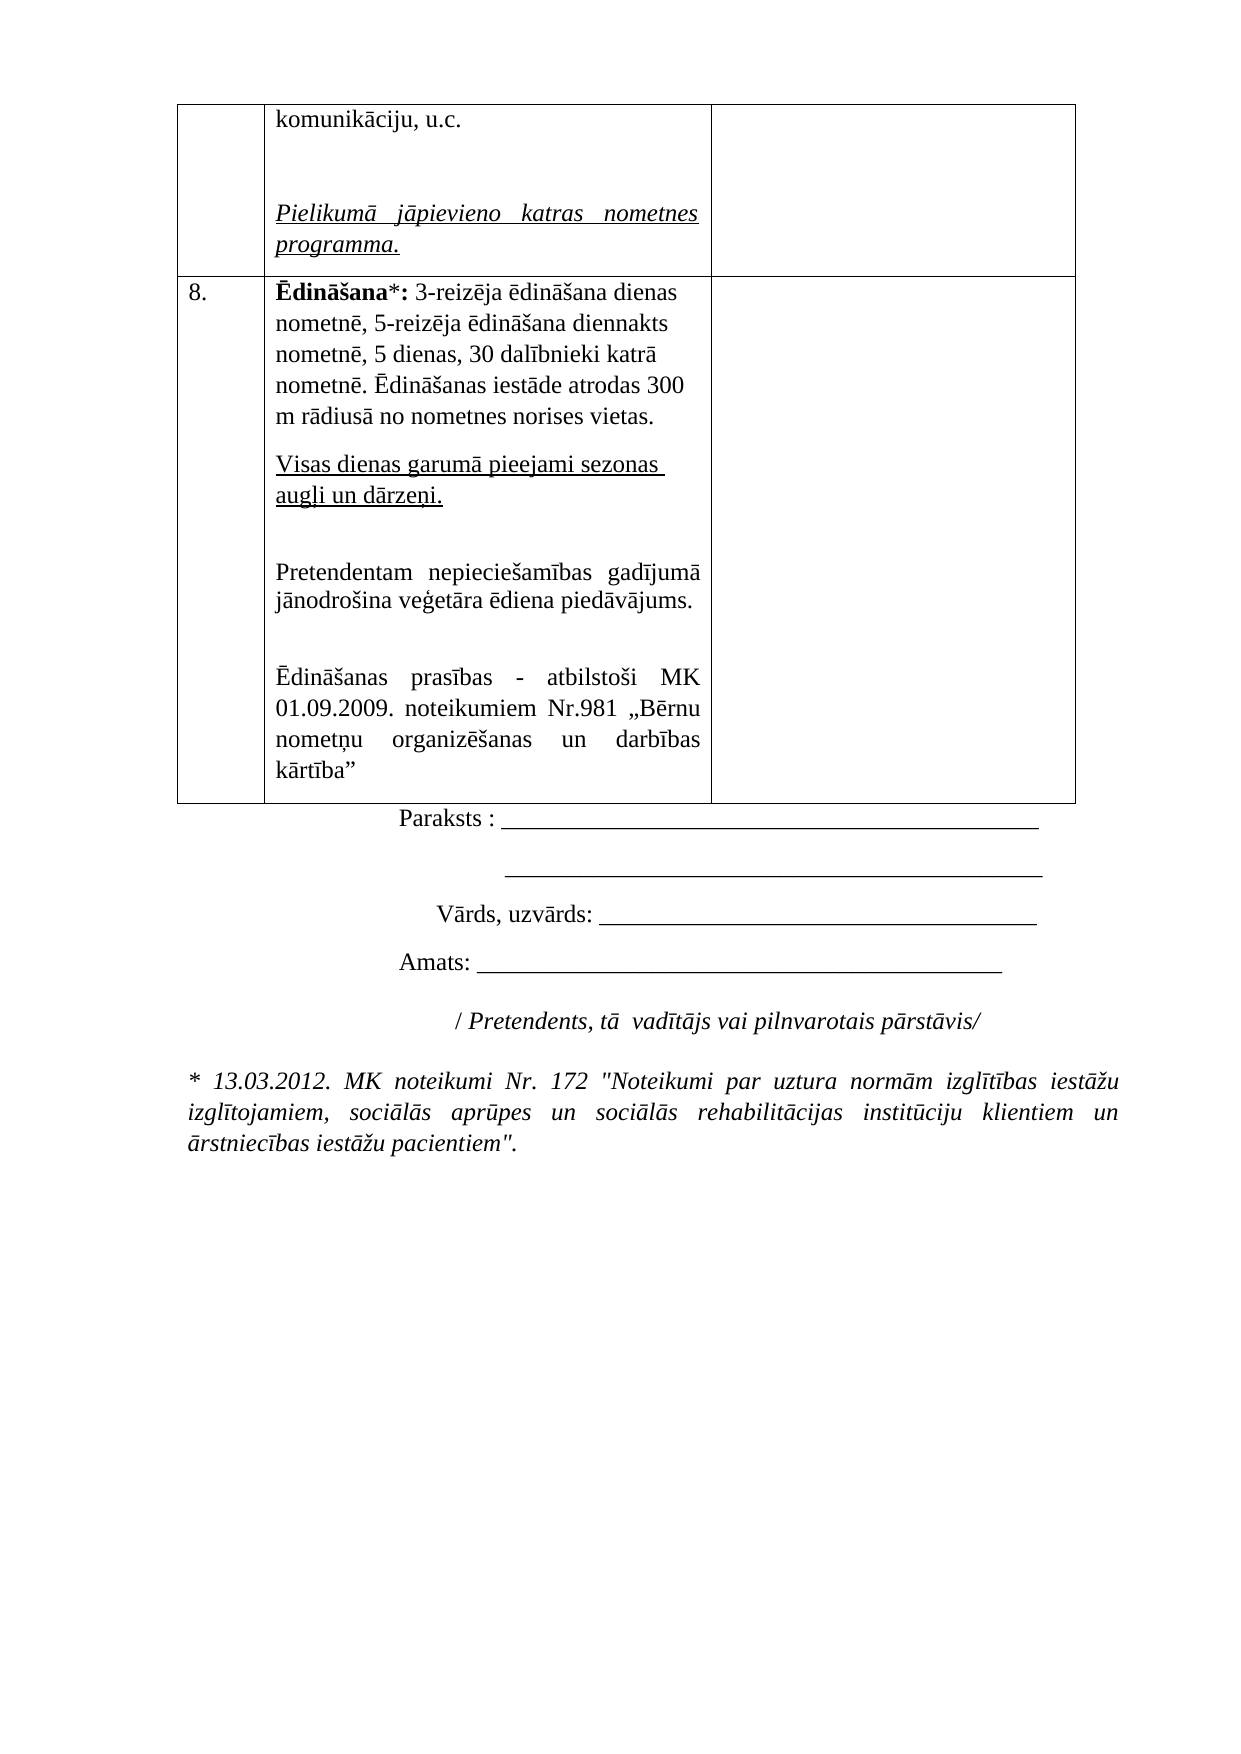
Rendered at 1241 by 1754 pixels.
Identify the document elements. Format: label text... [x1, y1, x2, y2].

text Paraksts : ___________________________________________ [398, 803, 1122, 832]
table_cell [712, 105, 1075, 276]
text Amats: __________________________________________ [398, 947, 1122, 975]
table_cell 8. [178, 277, 264, 802]
text * 13.03.2012. MK noteikumi Nr. 172 "Noteikumi par uztura normām izglītības iestāžu izglītojamiem, sociālās aprūpes un sociālās rehabilitācijas institūciju klientiem un ārstniecības iestāžu pacientiem". [187, 1066, 1122, 1157]
text Vārds, uzvārds: ___________________________________ [398, 899, 1122, 928]
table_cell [265, 105, 711, 276]
table_cell Ēdināšana*: 3-reizēja ēdināšana dienas nometnē, 5-reizēja ēdināšana diennakts nometnē, 5 dienas, 30 dalībnieki katrā nometnē. Ēdināšanas iestāde atrodas 300 m rādiusā no nometnes norises vietas. Visas dienas garumā pieejami sezonas augļi un dārzeņi. Pretendentam nepieciešamības gadījumā jānodrošina veģetāra ēdiena piedāvājums. Ēdināšanas prasības - atbilstoši MK 01.09.2009. noteikumiem Nr.981 „Bērnu nometņu organizēšanas un darbības kārtība” [265, 277, 711, 802]
table_cell [712, 277, 1075, 802]
text / Pretendents, tā vadītājs vai pilnvarotais pārstāvis/ [398, 1006, 1122, 1035]
text ___________________________________________ [398, 851, 1122, 880]
table_cell 7. [178, 105, 264, 276]
